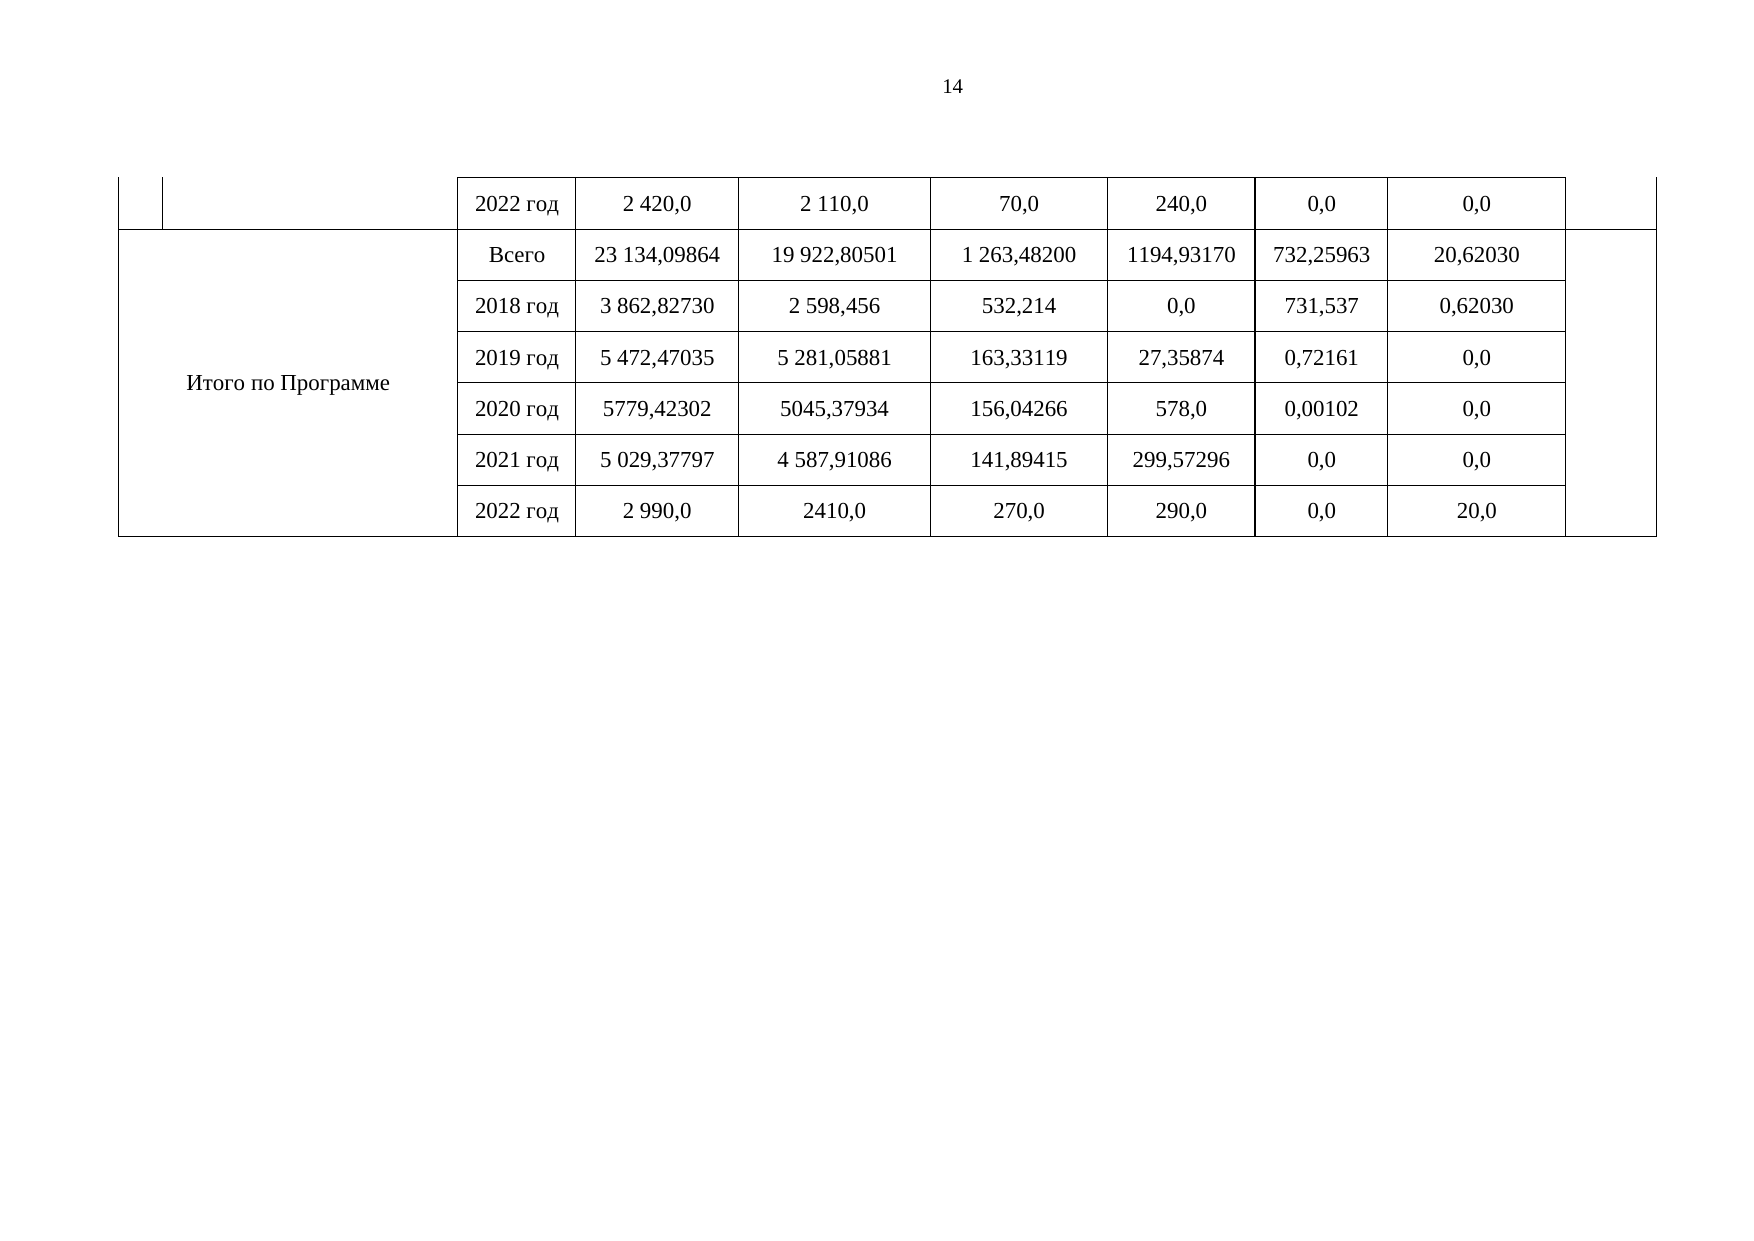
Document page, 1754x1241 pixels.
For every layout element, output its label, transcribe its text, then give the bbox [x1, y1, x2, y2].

table_cell 5045,37934 [739, 383, 930, 433]
table_cell 20,62030 [1388, 230, 1565, 280]
table_cell 0,0 [1256, 435, 1387, 485]
table_cell 270,0 [931, 486, 1107, 536]
table_cell 0,0 [1256, 486, 1387, 536]
table_cell 2020 год [458, 383, 575, 433]
table_cell 5 029,37797 [576, 435, 738, 485]
table_cell 0,0 [1388, 383, 1565, 433]
table_cell 70,0 [931, 178, 1107, 228]
table_cell 532,214 [931, 281, 1107, 331]
table_cell 2410,0 [739, 486, 930, 536]
table_cell 3 862,82730 [576, 281, 738, 331]
table_cell 2022 год [458, 486, 575, 536]
table_cell 1194,93170 [1108, 230, 1254, 280]
table_cell 0,62030 [1388, 281, 1565, 331]
table_cell 0,00102 [1256, 383, 1387, 433]
table_cell Итого по Программе [119, 230, 457, 536]
table_cell 0,0 [1388, 178, 1565, 228]
table_cell 240,0 [1108, 178, 1254, 228]
table_cell 2 420,0 [576, 178, 738, 228]
table_cell 20,0 [1388, 486, 1565, 536]
table_cell 5779,42302 [576, 383, 738, 433]
table_cell 0,72161 [1256, 332, 1387, 382]
table_cell 27,35874 [1108, 332, 1254, 382]
table_cell 5 472,47035 [576, 332, 738, 382]
table_cell 731,537 [1256, 281, 1387, 331]
table_cell 0,0 [1108, 281, 1254, 331]
table_cell 578,0 [1108, 383, 1254, 433]
table_cell 23 134,09864 [576, 230, 738, 280]
table_cell 163,33119 [931, 332, 1107, 382]
table_cell 2021 год [458, 435, 575, 485]
table_cell 0,0 [1388, 332, 1565, 382]
table_cell [1566, 230, 1656, 536]
table_cell 19 922,80501 [739, 230, 930, 280]
table_cell 0,0 [1388, 435, 1565, 485]
table_cell 2022 год [458, 178, 575, 228]
table_cell 141,89415 [931, 435, 1107, 485]
table_cell 2019 год [458, 332, 575, 382]
table_cell 290,0 [1108, 486, 1254, 536]
table_cell 2 110,0 [739, 178, 930, 228]
table_cell 299,57296 [1108, 435, 1254, 485]
table_cell 0,0 [1256, 178, 1387, 228]
table_cell 4 587,91086 [739, 435, 930, 485]
table_cell 2 990,0 [576, 486, 738, 536]
table_cell 2018 год [458, 281, 575, 331]
table_cell 732,25963 [1256, 230, 1387, 280]
table_cell 156,04266 [931, 383, 1107, 433]
table_cell 5 281,05881 [739, 332, 930, 382]
table_cell 1 263,48200 [931, 230, 1107, 280]
table_cell 2 598,456 [739, 281, 930, 331]
table_cell Всего [458, 230, 575, 280]
